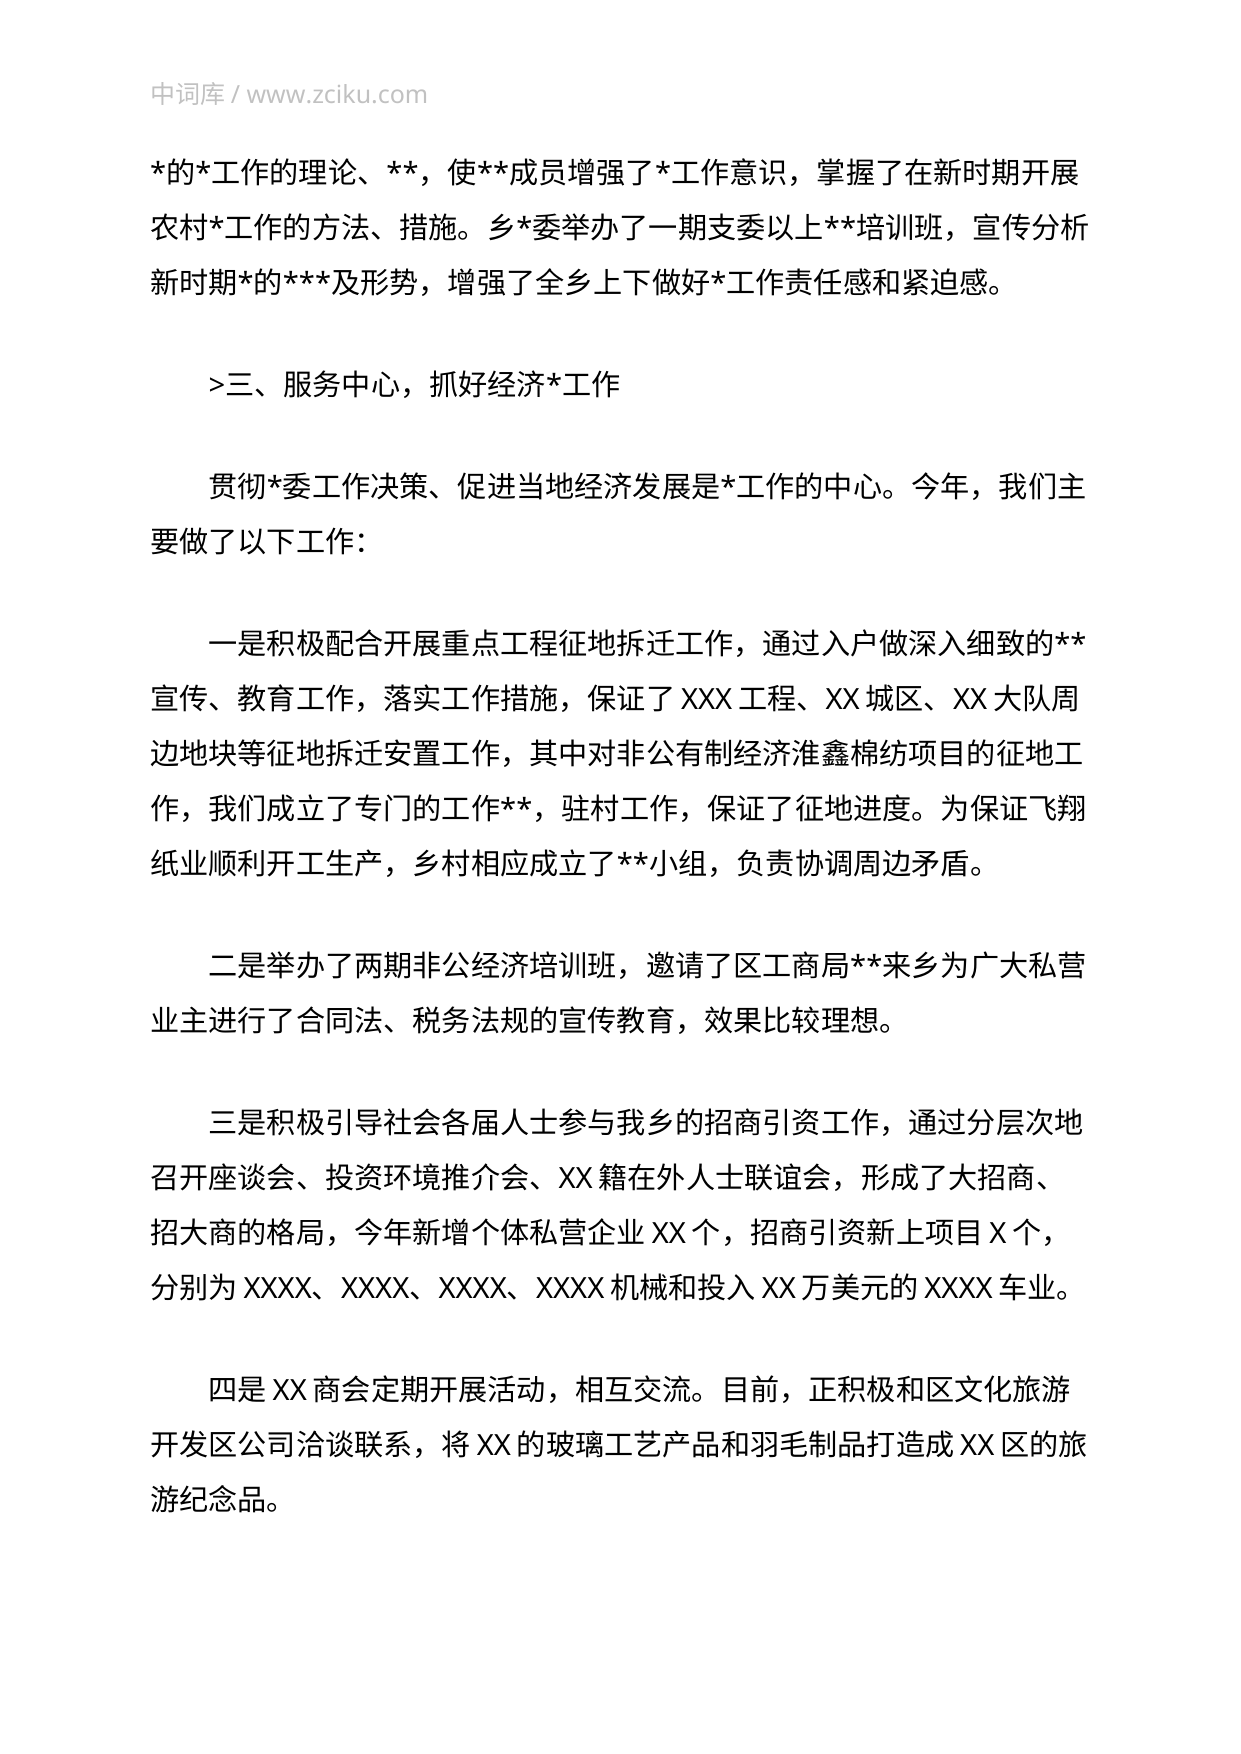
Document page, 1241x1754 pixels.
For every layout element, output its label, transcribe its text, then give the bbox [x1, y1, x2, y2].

text 三是积极引导社会各届人士参与我乡的招商引资工作，通过分层次地召开座谈会、投资环境推介会、XX籍在外人士联谊会，形成了大招商、招大商的格局，今年新增个体私营企业XX个，招商引资新上项目X个，分别为XXXX、XXXX、XXXX、XXXX机械和投入XX万美元的XXXX车业。 [150, 1099, 1090, 1307]
text 四是XX商会定期开展活动，相互交流。目前，正积极和区文化旅游开发区公司洽谈联系，将XX的玻璃工艺产品和羽毛制品打造成XX区的旅游纪念品。 [150, 1366, 1090, 1518]
text >三、服务中心，抓好经济*工作 [150, 362, 1090, 404]
text 二是举办了两期非公经济培训班，邀请了区工商局**来乡为广大私营业主进行了合同法、税务法规的宣传教育，效果比较理想。 [150, 943, 1090, 1040]
text 一是积极配合开展重点工程征地拆迁工作，通过入户做深入细致的**宣传、教育工作，落实工作措施，保证了XXX工程、XX城区、XX大队周边地块等征地拆迁安置工作，其中对非公有制经济淮鑫棉纺项目的征地工作，我们成立了专门的工作**，驻村工作，保证了征地进度。为保证飞翔纸业顺利开工生产，乡村相应成立了**小组，负责协调周边矛盾。 [150, 621, 1090, 883]
text 贯彻*委工作决策、促进当地经济发展是*工作的中心。今年，我们主要做了以下工作： [150, 464, 1090, 561]
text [150, 150, 1090, 302]
